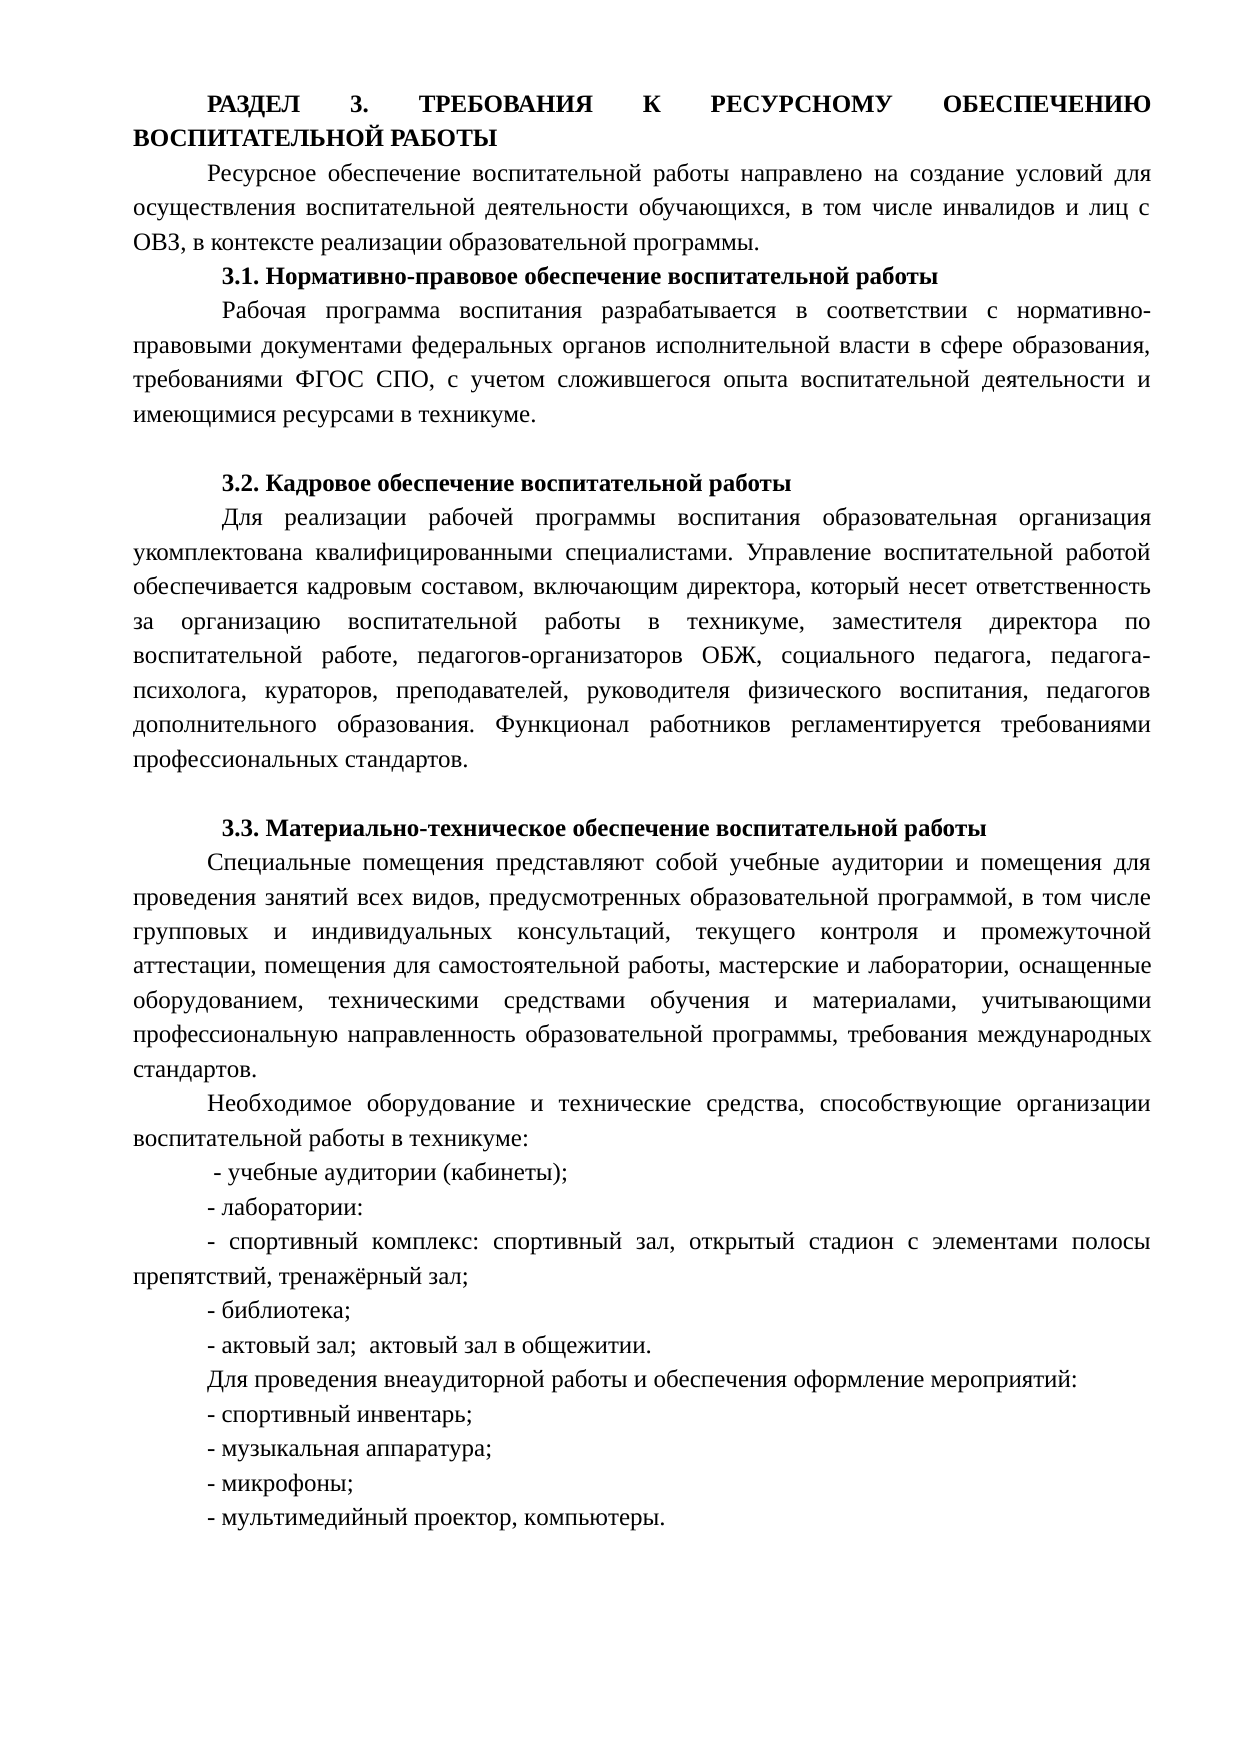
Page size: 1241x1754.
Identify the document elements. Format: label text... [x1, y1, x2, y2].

text - микрофоны; [133, 1468, 1152, 1497]
text РАЗДЕЛ 3. ТРЕБОВАНИЯ К РЕСУРСНОМУ ОБЕСПЕЧЕНИЮ ВОСПИТАТЕЛЬНОЙ РАБОТЫ [133, 89, 1152, 152]
text - учебные аудитории (кабинеты); [133, 1157, 1152, 1186]
text - спортивный комплекс: спортивный зал, открытый стадион с элементами полосы препятствий, тренажёрный зал; [133, 1226, 1152, 1290]
text Ресурсное обеспечение воспитательной работы направлено на создание условий для осуществления воспитательной деятельности обучающихся, в том числе инвалидов и лиц с ОВЗ, в контексте реализации образовательной программы. [133, 158, 1152, 255]
text 3.1. Нормативно-правовое обеспечение воспитательной работы [133, 261, 1152, 290]
text - спортивный инвентарь; [133, 1399, 1152, 1428]
text 3.3. Материально-техническое обеспечение воспитательной работы [222, 813, 1152, 841]
text - актовый зал; актовый зал в общежитии. [133, 1330, 1152, 1359]
text 3.2. Кадровое обеспечение воспитательной работы [133, 468, 1152, 497]
text - музыкальная аппаратура; [133, 1433, 1152, 1462]
text Для реализации рабочей программы воспитания образовательная организация укомплектована квалифицированными специалистами. Управление воспитательной работой обеспечивается кадровым составом, включающим директора, который несет ответственность за организацию воспитательной работы в техникуме, заместителя директора по воспитательной работе, педагогов-организаторов ОБЖ, социального педагога, педагога-психолога, кураторов, преподавателей, руководителя физического воспитания, педагогов дополнительного образования. Функционал работников регламентируется требованиями профессиональных стандартов. [133, 502, 1152, 772]
text - лаборатории: [133, 1192, 1152, 1221]
text Рабочая программа воспитания разрабатывается в соответствии с нормативно-правовыми документами федеральных органов исполнительной власти в сфере образования, требованиями ФГОС СПО, с учетом сложившегося опыта воспитательной деятельности и имеющимися ресурсами в техникуме. [133, 296, 1152, 428]
text Для проведения внеаудиторной работы и обеспечения оформление мероприятий: [133, 1364, 1152, 1393]
text Необходимое оборудование и технические средства, способствующие организации воспитательной работы в техникуме: [133, 1088, 1152, 1152]
text Специальные помещения представляют собой учебные аудитории и помещения для проведения занятий всех видов, предусмотренных образовательной программой, в том числе групповых и индивидуальных консультаций, текущего контроля и промежуточной аттестации, помещения для самостоятельной работы, мастерские и лаборатории, оснащенные оборудованием, техническими средствами обучения и материалами, учитывающими профессиональную направленность образовательной программы, требования международных стандартов. [133, 847, 1152, 1083]
text - мультимедийный проектор, компьютеры. [133, 1502, 1152, 1531]
text - библиотека; [133, 1295, 1152, 1324]
